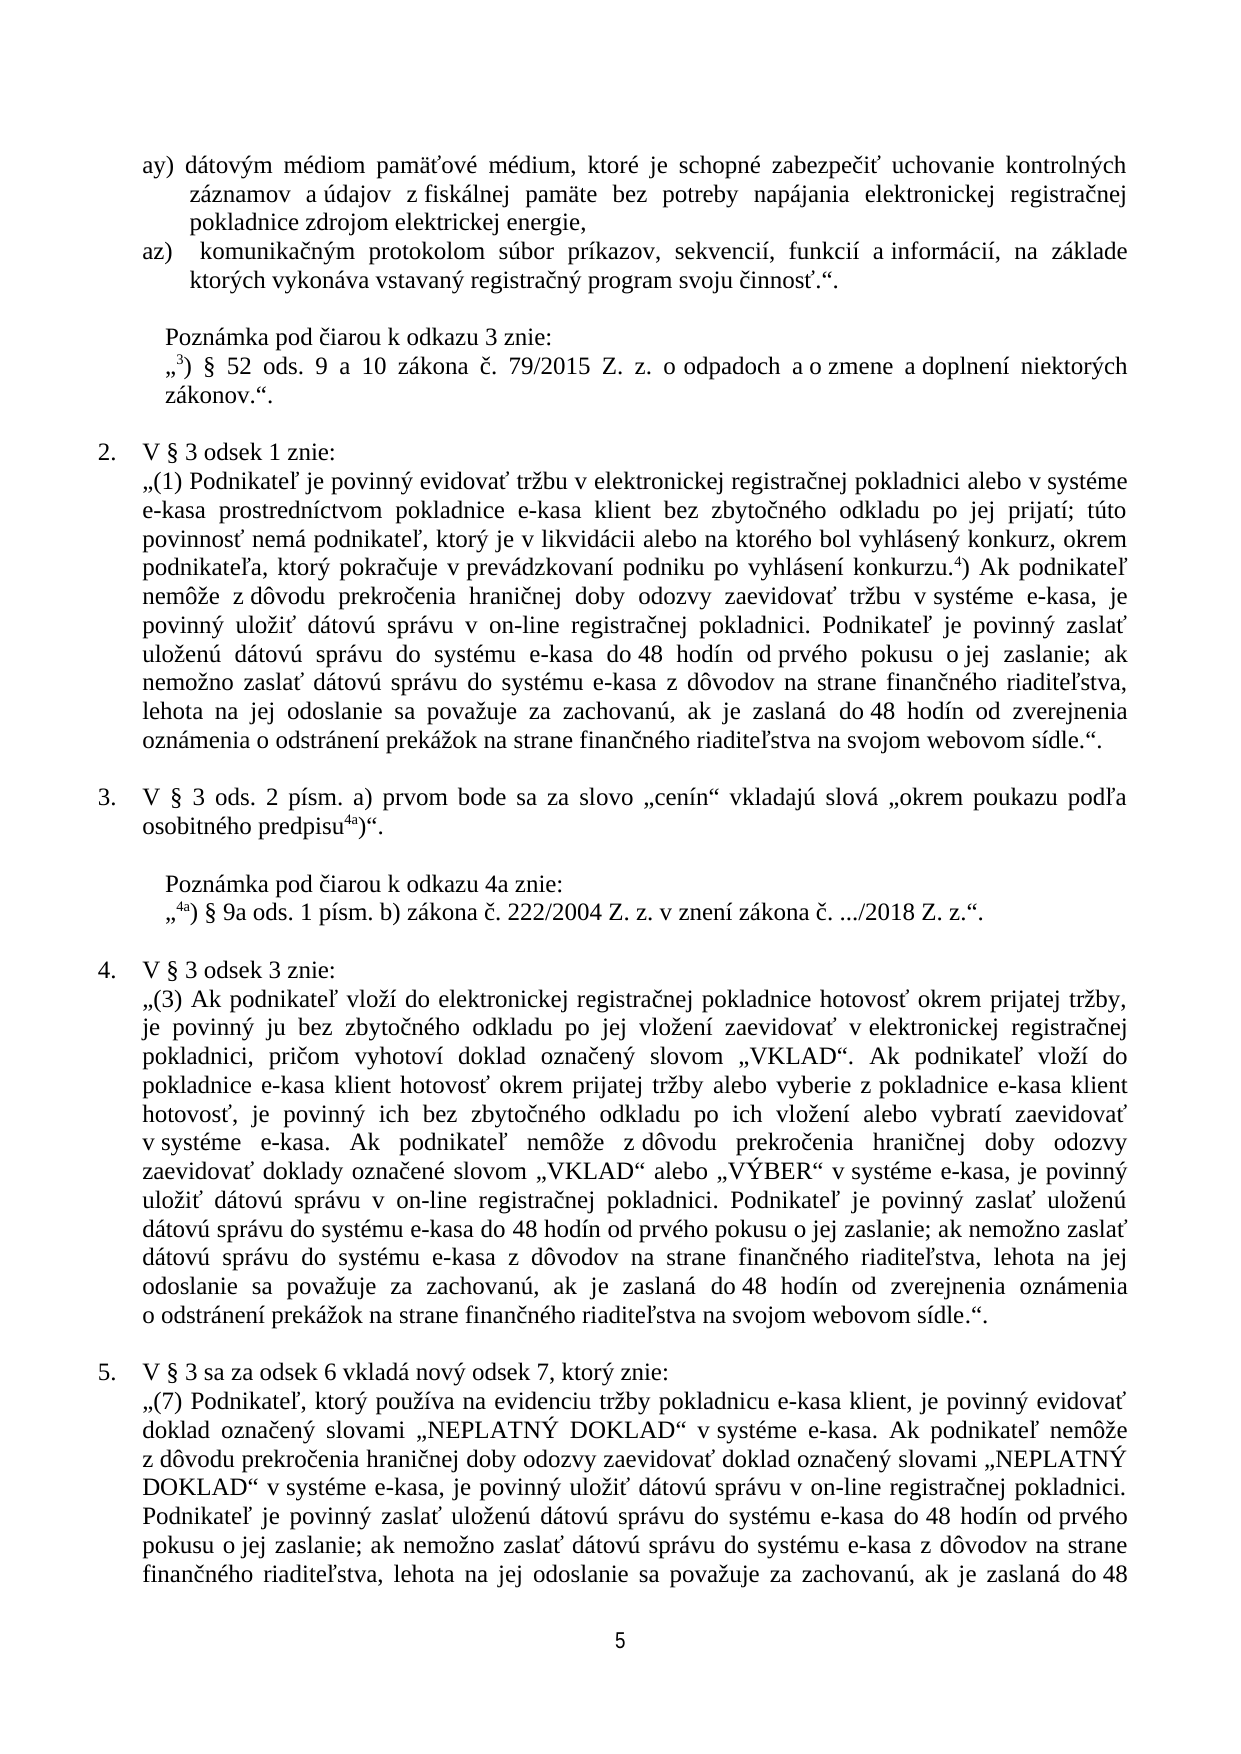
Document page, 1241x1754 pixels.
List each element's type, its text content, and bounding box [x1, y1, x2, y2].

text ay) dátovým médiom pamäťové médium, ktoré je schopné zabezpečiť uchovanie kontrolných záznamov a údajov z fiskálnej pamäte bez potreby napájania elektronickej registračnej pokladnice zdrojom elektrickej energie, [142, 150, 1128, 236]
text az) komunikačným protokolom súbor príkazov, sekvencií, funkcií a informácií, na základe ktorých vykonáva vstavaný registračný program svoju činnosť.“. [142, 236, 1128, 294]
list V § 3 sa za odsek 6 vkladá nový odsek 7, ktorý znie: [98, 1357, 1128, 1386]
list V § 3 ods. 2 písm. a) prvom bode sa za slovo „cenín“ vkladajú slová „okrem poukazu podľa osobitného predpisu4a)“. [98, 782, 1128, 840]
list V § 3 odsek 3 znie: [98, 955, 1128, 984]
list „4a) § 9a ods. 1 písm. b) zákona č. 222/2004 Z. z. v znení zákona č. .../2018 Z. z.“. [165, 897, 1128, 926]
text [142, 1386, 1128, 1587]
list Poznámka pod čiarou k odkazu 4a znie: [165, 869, 1128, 897]
list „3) § 52 ods. 9 a 10 zákona č. 79/2015 Z. z. o odpadoch a o zmene a doplnení niektorých zákonov.“. [165, 351, 1128, 409]
list V § 3 odsek 1 znie: [98, 437, 1128, 466]
text „(1) Podnikateľ je povinný evidovať tržbu v elektronickej registračnej pokladnici alebo v systéme e-kasa prostredníctvom pokladnice e-kasa klient bez zbytočného odkladu po jej prijatí; túto povinnosť nemá podnikateľ, ktorý je v likvidácii alebo na ktorého bol vyhlásený konkurz, okrem podnikateľa, ktorý pokračuje v prevádzkovaní podniku po vyhlásení konkurzu.4) Ak podnikateľ nemôže z dôvodu prekročenia hraničnej doby odozvy zaevidovať tržbu v systéme e-kasa, je povinný uložiť dátovú správu v on-line registračnej pokladnici. Podnikateľ je povinný zaslať uloženú dátovú správu do systému e-kasa do 48 hodín od prvého pokusu o jej zaslanie; ak nemožno zaslať dátovú správu do systému e-kasa z dôvodov na strane finančného riaditeľstva, lehota na jej odoslanie sa považuje za zachovanú, ak je zaslaná do 48 hodín od zverejnenia oznámenia o odstránení prekážok na strane finančného riaditeľstva na svojom webovom sídle.“. [142, 466, 1128, 754]
text „(3) Ak podnikateľ vloží do elektronickej registračnej pokladnice hotovosť okrem prijatej tržby, je povinný ju bez zbytočného odkladu po jej vložení zaevidovať v elektronickej registračnej pokladnici, pričom vyhotoví doklad označený slovom „VKLAD“. Ak podnikateľ vloží do pokladnice e-kasa klient hotovosť okrem prijatej tržby alebo vyberie z pokladnice e-kasa klient hotovosť, je povinný ich bez zbytočného odkladu po ich vložení alebo vybratí zaevidovať v systéme e-kasa. Ak podnikateľ nemôže z dôvodu prekročenia hraničnej doby odozvy zaevidovať doklady označené slovom „VKLAD“ alebo „VÝBER“ v systéme e-kasa, je povinný uložiť dátovú správu v on-line registračnej pokladnici. Podnikateľ je povinný zaslať uloženú dátovú správu do systému e-kasa do 48 hodín od prvého pokusu o jej zaslanie; ak nemožno zaslať dátovú správu do systému e-kasa z dôvodov na strane finančného riaditeľstva, lehota na jej odoslanie sa považuje za zachovanú, ak je zaslaná do 48 hodín od zverejnenia oznámenia o odstránení prekážok na strane finančného riaditeľstva na svojom webovom sídle.“. [142, 984, 1128, 1329]
list Poznámka pod čiarou k odkazu 3 znie: [165, 322, 1128, 351]
